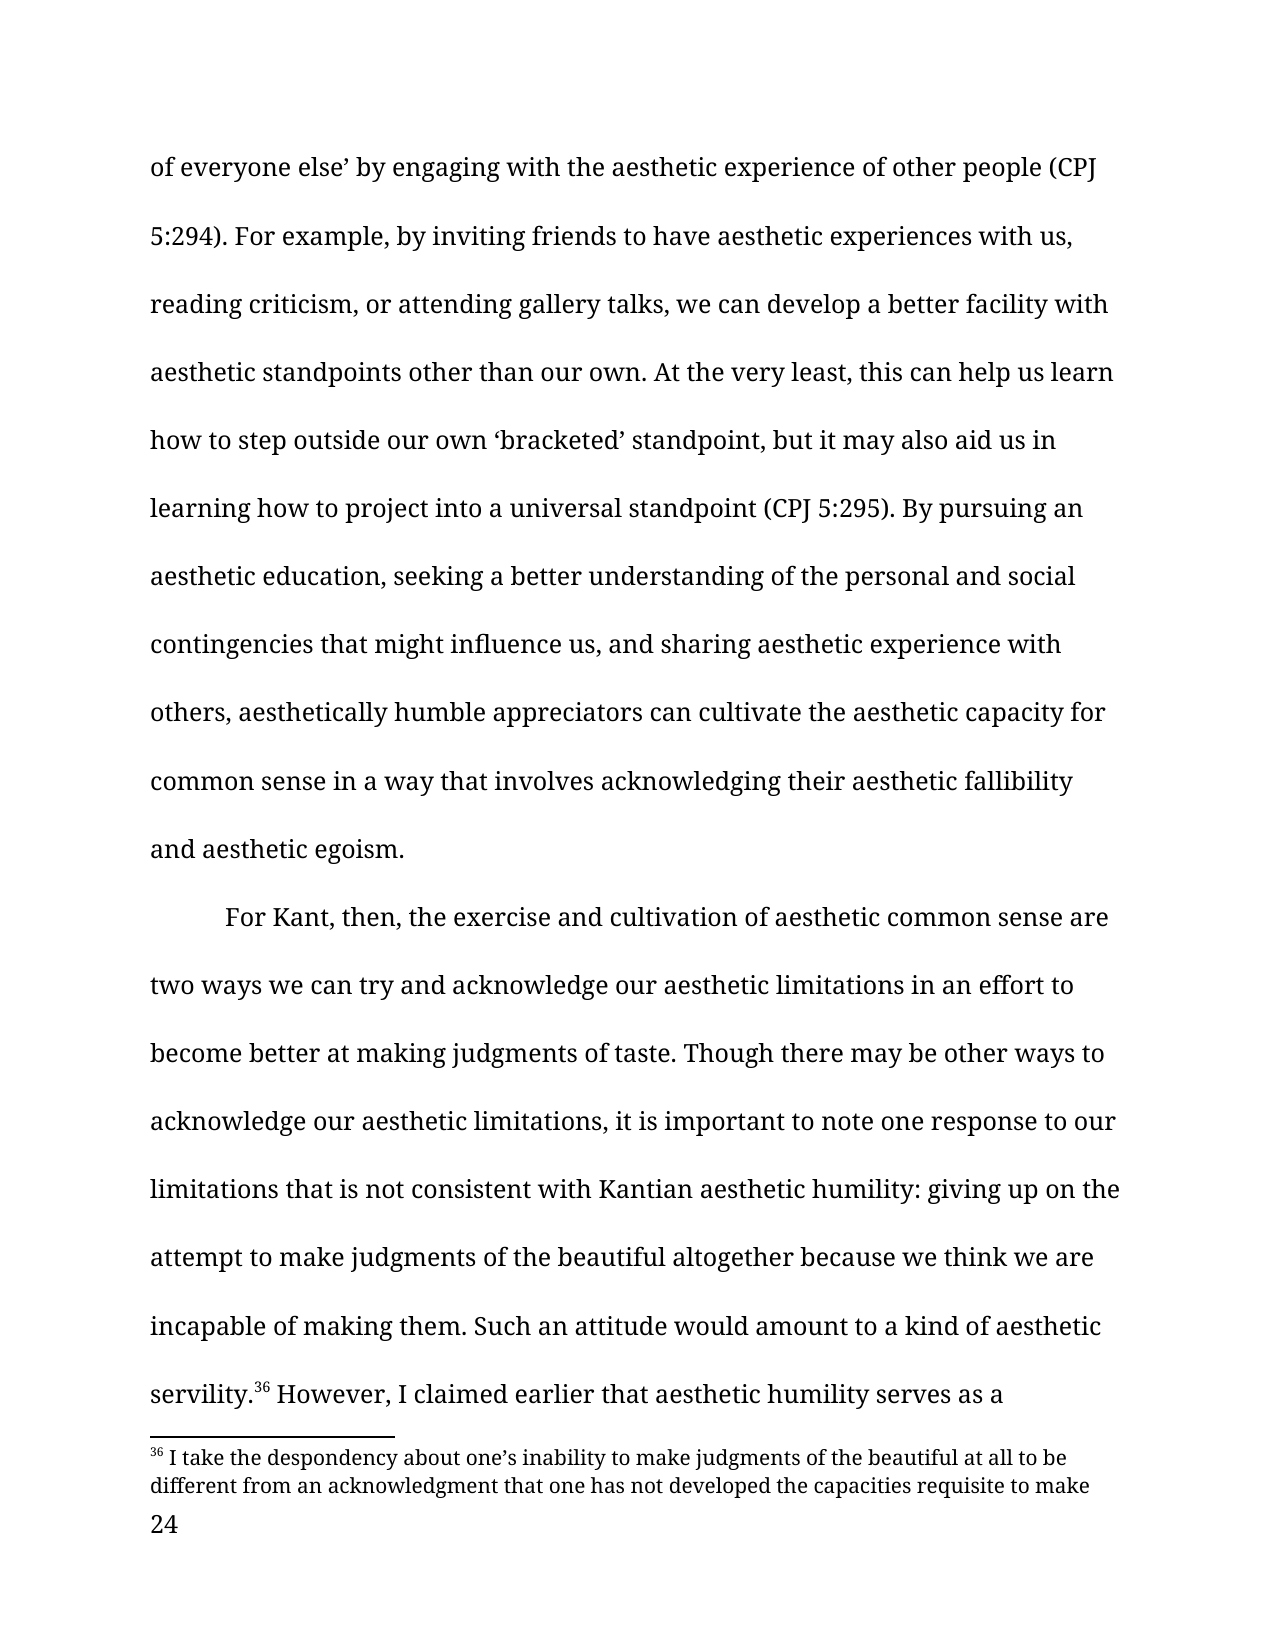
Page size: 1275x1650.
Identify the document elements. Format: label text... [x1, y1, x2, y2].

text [150, 899, 1125, 1410]
text However, in addition to exercising common sense, we can acknowledge these limitations by striving to cultivate our aesthetic capacity of common sense through activities that need not involve making judgments of the beautiful. Indeed, given Kant’s claim that reflection on hedonic motivation is often deceptive, we have reason to regard the cultivation of the capacity of common sense as crucial on his view. This cultivation might take shape in a recognition of the need to pursue an aesthetic education as a means for developing common sense and, hence as preparation for attempts to make judgments of the beautiful. It might also manifest in an effort to better understand what sort of ‘contingencies’ influence the pleasure we feel and our reflection on that pleasure in aesthetic contexts. Some of these contingencies will likely attach to our personal preferences and predilections in aesthetic matters. But some of them will likely turn on the way in which our aesthetic endeavors are influenced by prejudices of a racist, misogynist, or classist sort. Insofar as this is the case, one way we can cultivate our common sense is by developing a better understanding of how our personal preferences and reflective patterns develop and are prejudicially influenced, for example, through self-reflection or by reading psychological, sociological, or historical studies on these issues. In another vein, we might attempt to get better at reflectively ‘putting [ourselves] into the position of everyone else’ by engaging with the aesthetic experience of other people (CPJ 5:294). For example, by inviting friends to have aesthetic experiences with us, reading criticism, or attending gallery talks, we can develop a better facility with aesthetic standpoints other than our own. At the very least, this can help us learn how to step outside our own ‘bracketed’ standpoint, but it may also aid us in learning how to project into a universal standpoint (CPJ 5:295). By pursuing an aesthetic education, seeking a better understanding of the personal and social contingencies that might influence us, and sharing aesthetic experience with others, aesthetically humble appreciators can cultivate the aesthetic capacity for common sense in a way that involves acknowledging their aesthetic fallibility and aesthetic egoism. [150, 150, 1125, 865]
